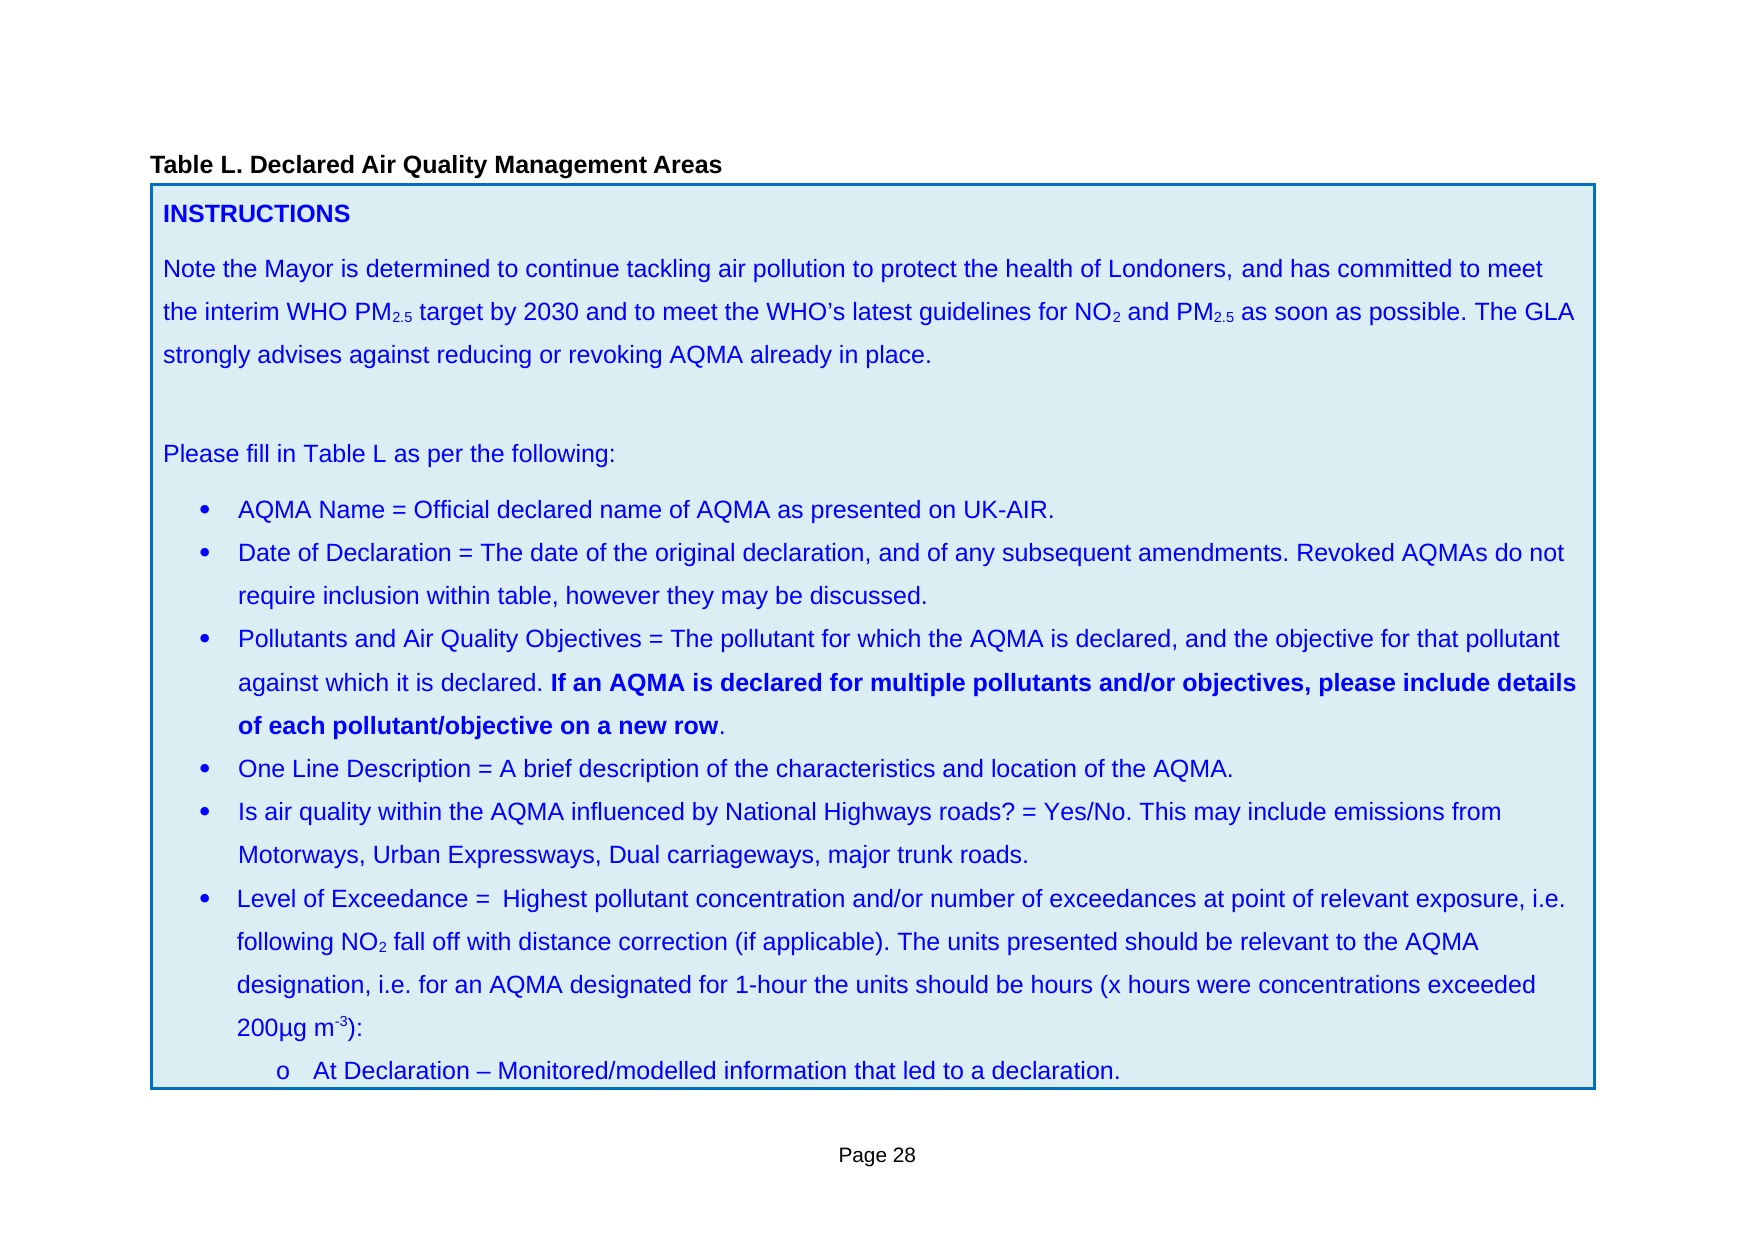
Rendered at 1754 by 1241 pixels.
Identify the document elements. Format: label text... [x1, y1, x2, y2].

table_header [153, 186, 1593, 1087]
text Table L. Declared Air Quality Management Areas [150, 150, 1604, 179]
